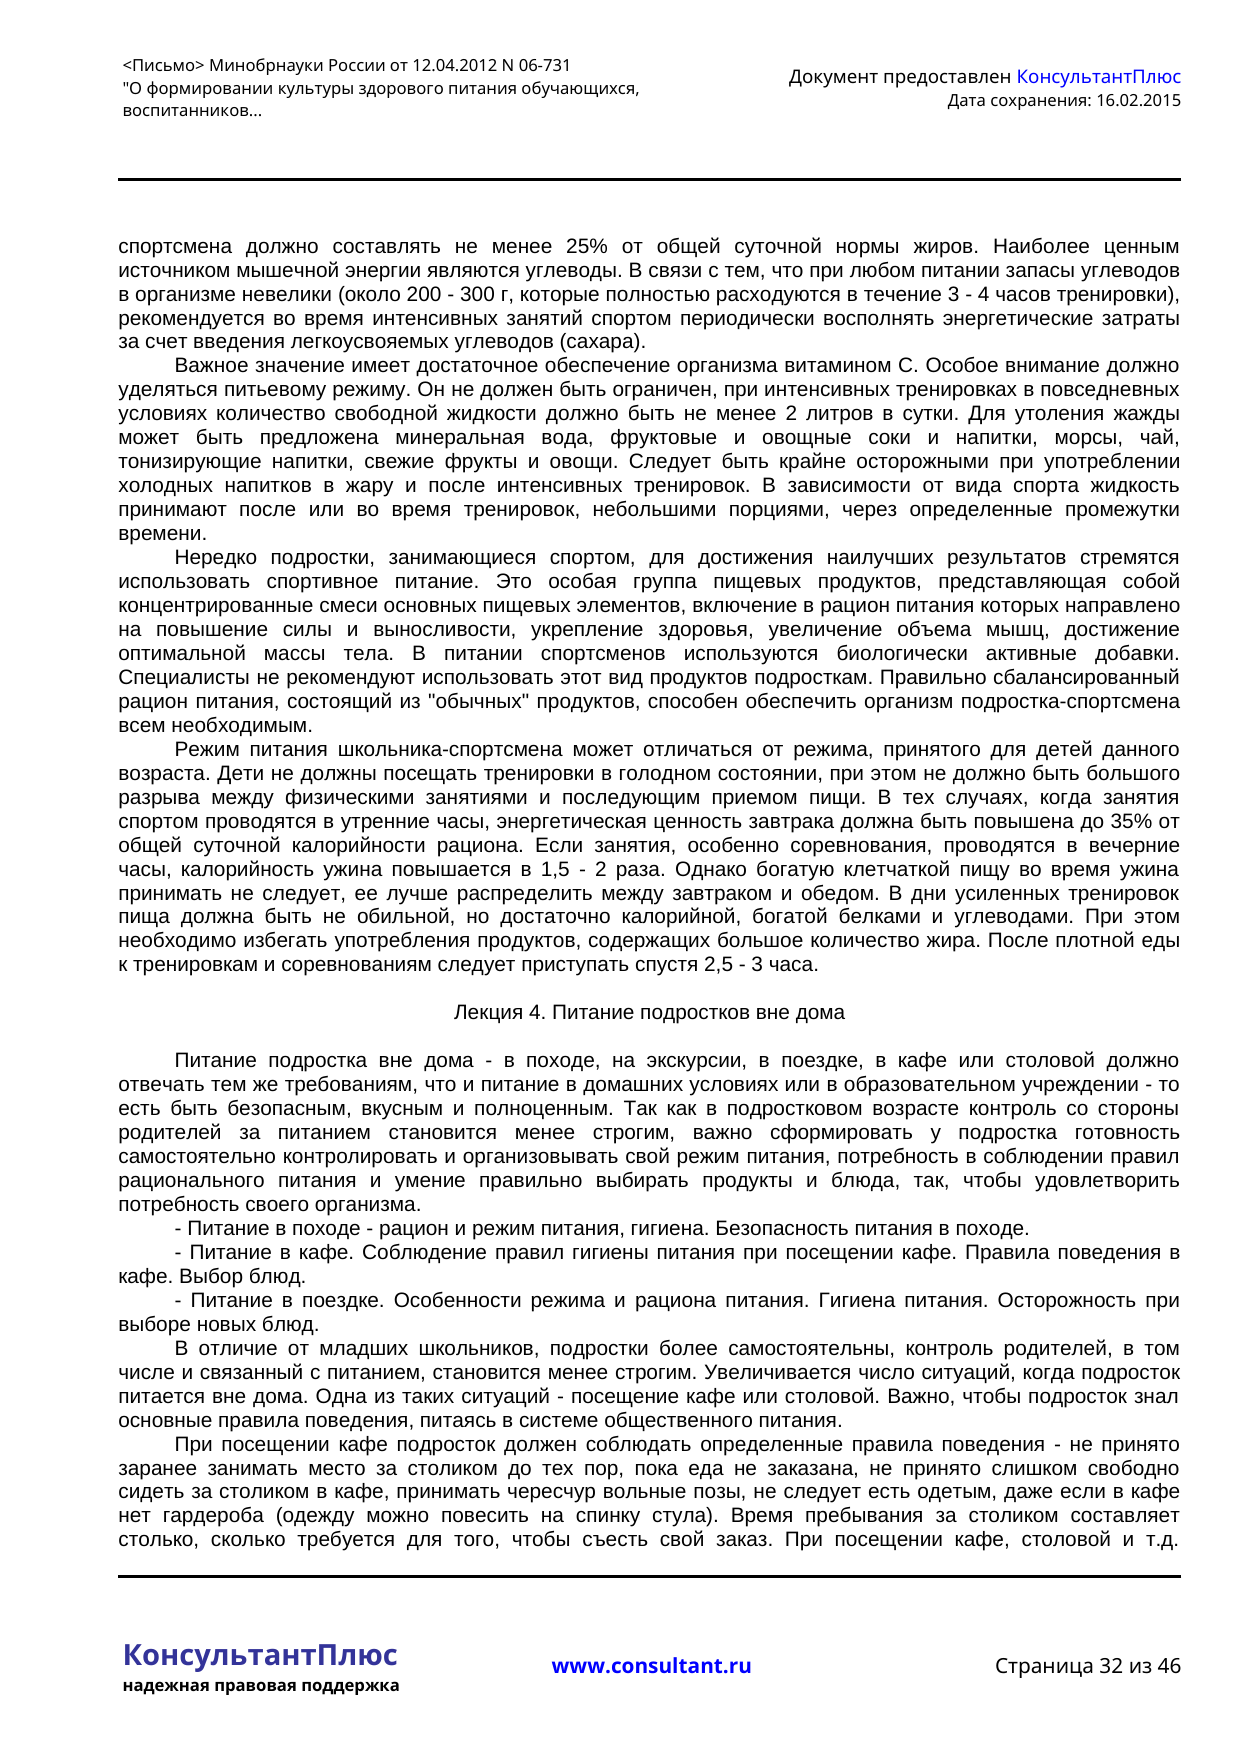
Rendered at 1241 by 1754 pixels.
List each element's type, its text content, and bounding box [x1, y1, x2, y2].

text Режим питания школьника-спортсмена может отличаться от режима, принятого для детей данного возраста. Дети не должны посещать тренировки в голодном состоянии, при этом не должно быть большого разрыва между физическими занятиями и последующим приемом пищи. В тех случаях, когда занятия спортом проводятся в утренние часы, энергетическая ценность завтрака должна быть повышена до 35% от общей суточной калорийности рациона. Если занятия, особенно соревнования, проводятся в вечерние часы, калорийность ужина повышается в 1,5 - 2 раза. Однако богатую клетчаткой пищу во время ужина принимать не следует, ее лучше распределить между завтраком и обедом. В дни усиленных тренировок пища должна быть не обильной, но достаточно калорийной, богатой белками и углеводами. При этом необходимо избегать употребления продуктов, содержащих большое количество жира. После плотной еды к тренировкам и соревнованиям следует приступать спустя 2,5 - 3 часа. [118, 737, 1181, 976]
text - Питание в кафе. Соблюдение правил гигиены питания при посещении кафе. Правила поведения в кафе. Выбор блюд. [118, 1240, 1181, 1288]
text Питание подростка вне дома - в походе, на экскурсии, в поездке, в кафе или столовой должно отвечать тем же требованиям, что и питание в домашних условиях или в образовательном учреждении - то есть быть безопасным, вкусным и полноценным. Так как в подростковом возрасте контроль со стороны родителей за питанием становится менее строгим, важно сформировать у подростка готовность самостоятельно контролировать и организовывать свой режим питания, потребность в соблюдении правил рационального питания и умение правильно выбирать продукты и блюда, так, чтобы удовлетворить потребность своего организма. [118, 1048, 1181, 1216]
text - Питание в поездке. Особенности режима и рациона питания. Гигиена питания. Осторожность при выборе новых блюд. [118, 1288, 1181, 1336]
text - Питание в походе - рацион и режим питания, гигиена. Безопасность питания в походе. [118, 1216, 1181, 1240]
text Нередко подростки, занимающиеся спортом, для достижения наилучших результатов стремятся использовать спортивное питание. Это особая группа пищевых продуктов, представляющая собой концентрированные смеси основных пищевых элементов, включение в рацион питания которых направлено на повышение силы и выносливости, укрепление здоровья, увеличение объема мышц, достижение оптимальной массы тела. В питании спортсменов используются биологически активные добавки. Специалисты не рекомендуют использовать этот вид продуктов подросткам. Правильно сбалансированный рацион питания, состоящий из "обычных" продуктов, способен обеспечить организм подростка-спортсмена всем необходимым. [118, 545, 1181, 737]
text Лекция 4. Питание подростков вне дома [118, 1000, 1181, 1024]
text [118, 233, 1181, 353]
text Важное значение имеет достаточное обеспечение организма витамином C. Особое внимание должно уделяться питьевому режиму. Он не должен быть ограничен, при интенсивных тренировках в повседневных условиях количество свободной жидкости должно быть не менее 2 литров в сутки. Для утоления жажды может быть предложена минеральная вода, фруктовые и овощные соки и напитки, морсы, чай, тонизирующие напитки, свежие фрукты и овощи. Следует быть крайне осторожными при употреблении холодных напитков в жару и после интенсивных тренировок. В зависимости от вида спорта жидкость принимают после или во время тренировок, небольшими порциями, через определенные промежутки времени. [118, 353, 1181, 545]
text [118, 1431, 1181, 1551]
text В отличие от младших школьников, подростки более самостоятельны, контроль родителей, в том числе и связанный с питанием, становится менее строгим. Увеличивается число ситуаций, когда подросток питается вне дома. Одна из таких ситуаций - посещение кафе или столовой. Важно, чтобы подросток знал основные правила поведения, питаясь в системе общественного питания. [118, 1336, 1181, 1431]
